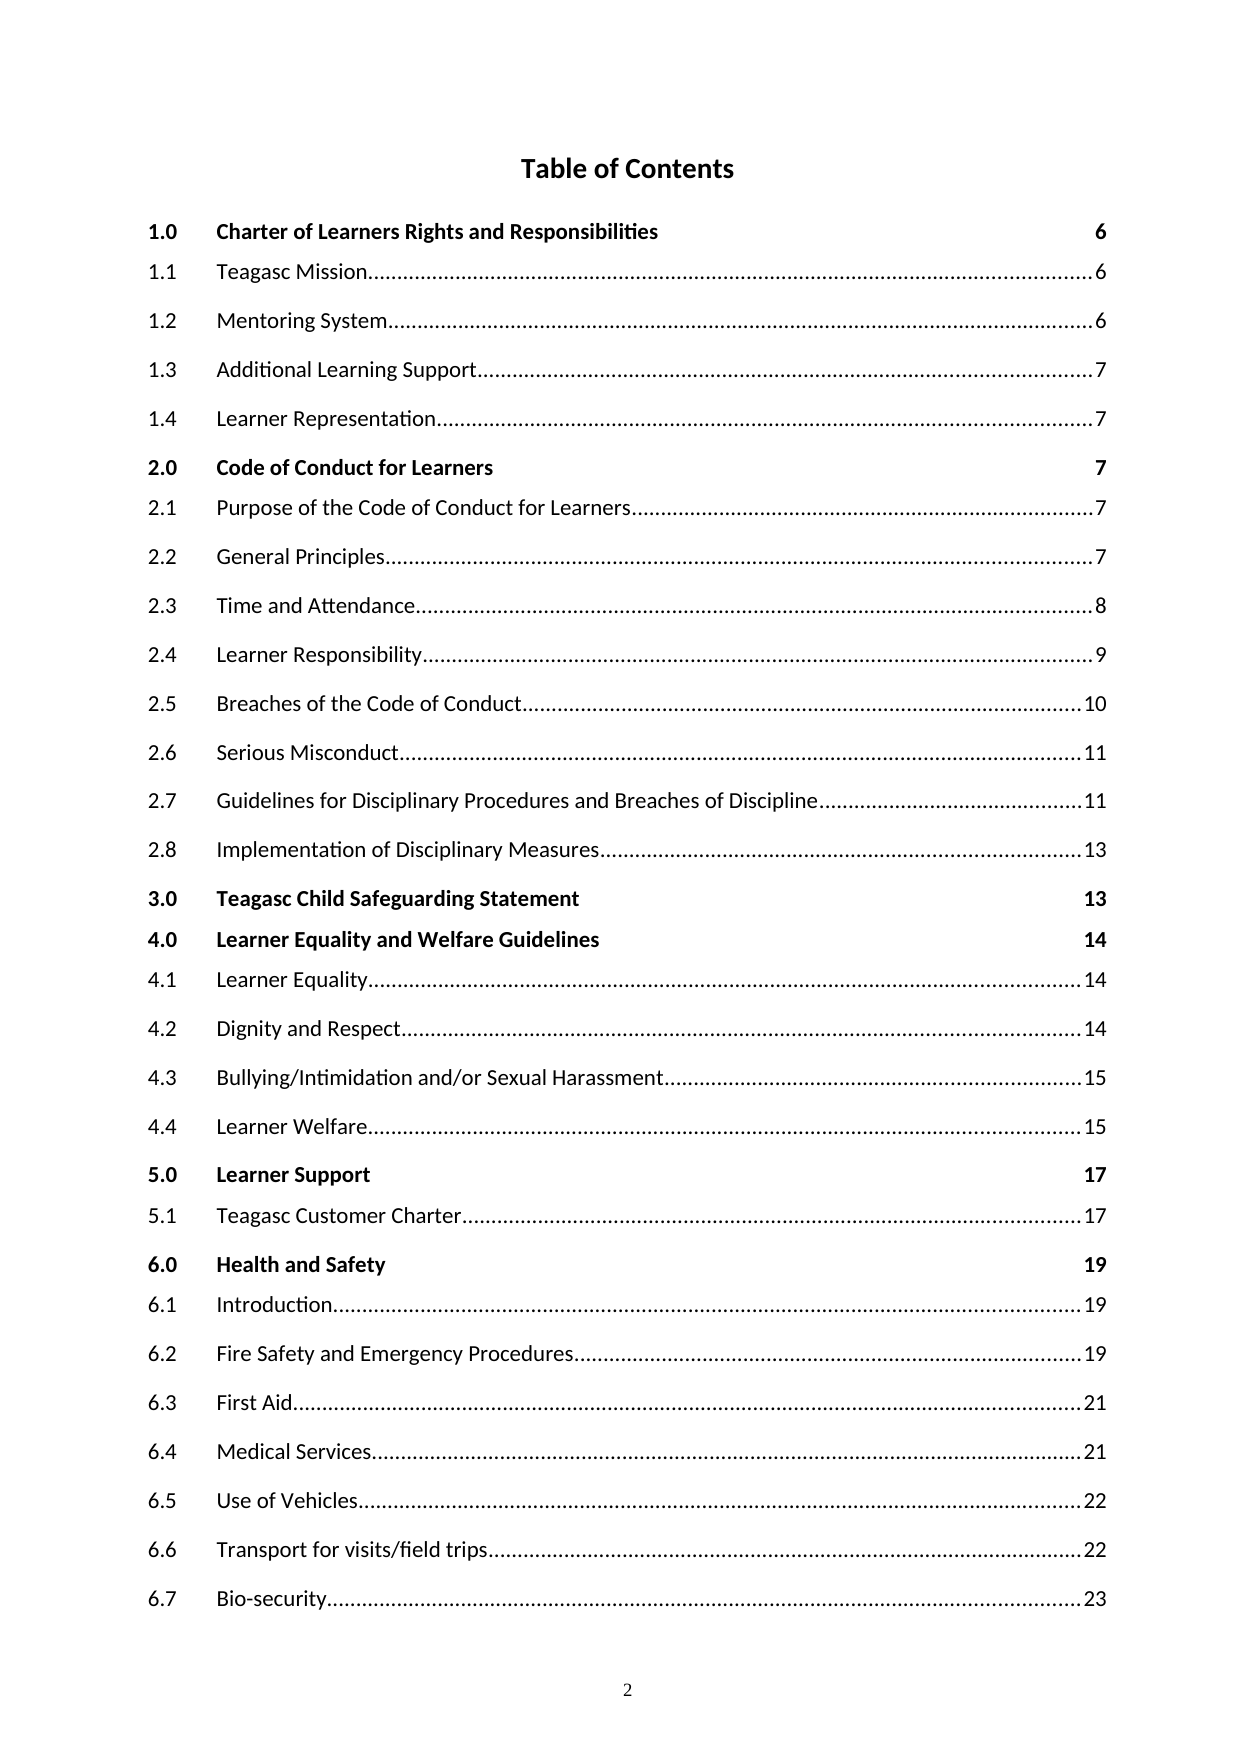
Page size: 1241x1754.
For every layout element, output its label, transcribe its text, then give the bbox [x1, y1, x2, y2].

text 2.5 Breaches of the Code of Conduct 10 [148, 689, 1107, 717]
text 5.0 Learner Support 17 [148, 1161, 1107, 1189]
text 1.4 Learner Representation 7 [148, 404, 1107, 432]
text 6.2 Fire Safety and Emergency Procedures 19 [148, 1339, 1107, 1367]
text 6.3 First Aid 21 [148, 1388, 1107, 1416]
text 4.0 Learner Equality and Welfare Guidelines 14 [148, 925, 1107, 953]
text 6.7 Bio-security 23 [148, 1584, 1107, 1612]
text 1.1 Teagasc Mission 6 [148, 257, 1107, 285]
text 2.6 Serious Misconduct 11 [148, 738, 1107, 766]
text 1.0 Charter of Learners Rights and Responsibilities 6 [148, 217, 1107, 245]
text 2.7 Guidelines for Disciplinary Procedures and Breaches of Discipline 11 [148, 786, 1107, 814]
text 5.1 Teagasc Customer Charter 17 [148, 1201, 1107, 1229]
text 6.1 Introduction 19 [148, 1291, 1107, 1318]
text 4.1 Learner Equality 14 [148, 965, 1107, 993]
text 6.0 Health and Safety 19 [148, 1250, 1107, 1278]
text 2.8 Implementation of Disciplinary Measures 13 [148, 835, 1107, 863]
text 1.3 Additional Learning Support 7 [148, 355, 1107, 383]
text 6.4 Medical Services 21 [148, 1437, 1107, 1465]
text 2.3 Time and Attendance 8 [148, 591, 1107, 619]
text 1.2 Mentoring System 6 [148, 306, 1107, 334]
text 2.0 Code of Conduct for Learners 7 [148, 453, 1107, 481]
text 2.2 General Principles 7 [148, 542, 1107, 570]
text 4.2 Dignity and Respect 14 [148, 1014, 1107, 1042]
text 6.5 Use of Vehicles 22 [148, 1486, 1107, 1514]
text 6.6 Transport for visits/field trips 22 [148, 1535, 1107, 1563]
text 2.4 Learner Responsibility 9 [148, 640, 1107, 668]
text 2.1 Purpose of the Code of Conduct for Learners 7 [148, 493, 1107, 521]
text 4.4 Learner Welfare 15 [148, 1112, 1107, 1140]
text 3.0 Teagasc Child Safeguarding Statement 13 [148, 884, 1107, 912]
text Table of Contents [148, 150, 1107, 186]
text 4.3 Bullying/Intimidation and/or Sexual Harassment 15 [148, 1063, 1107, 1091]
